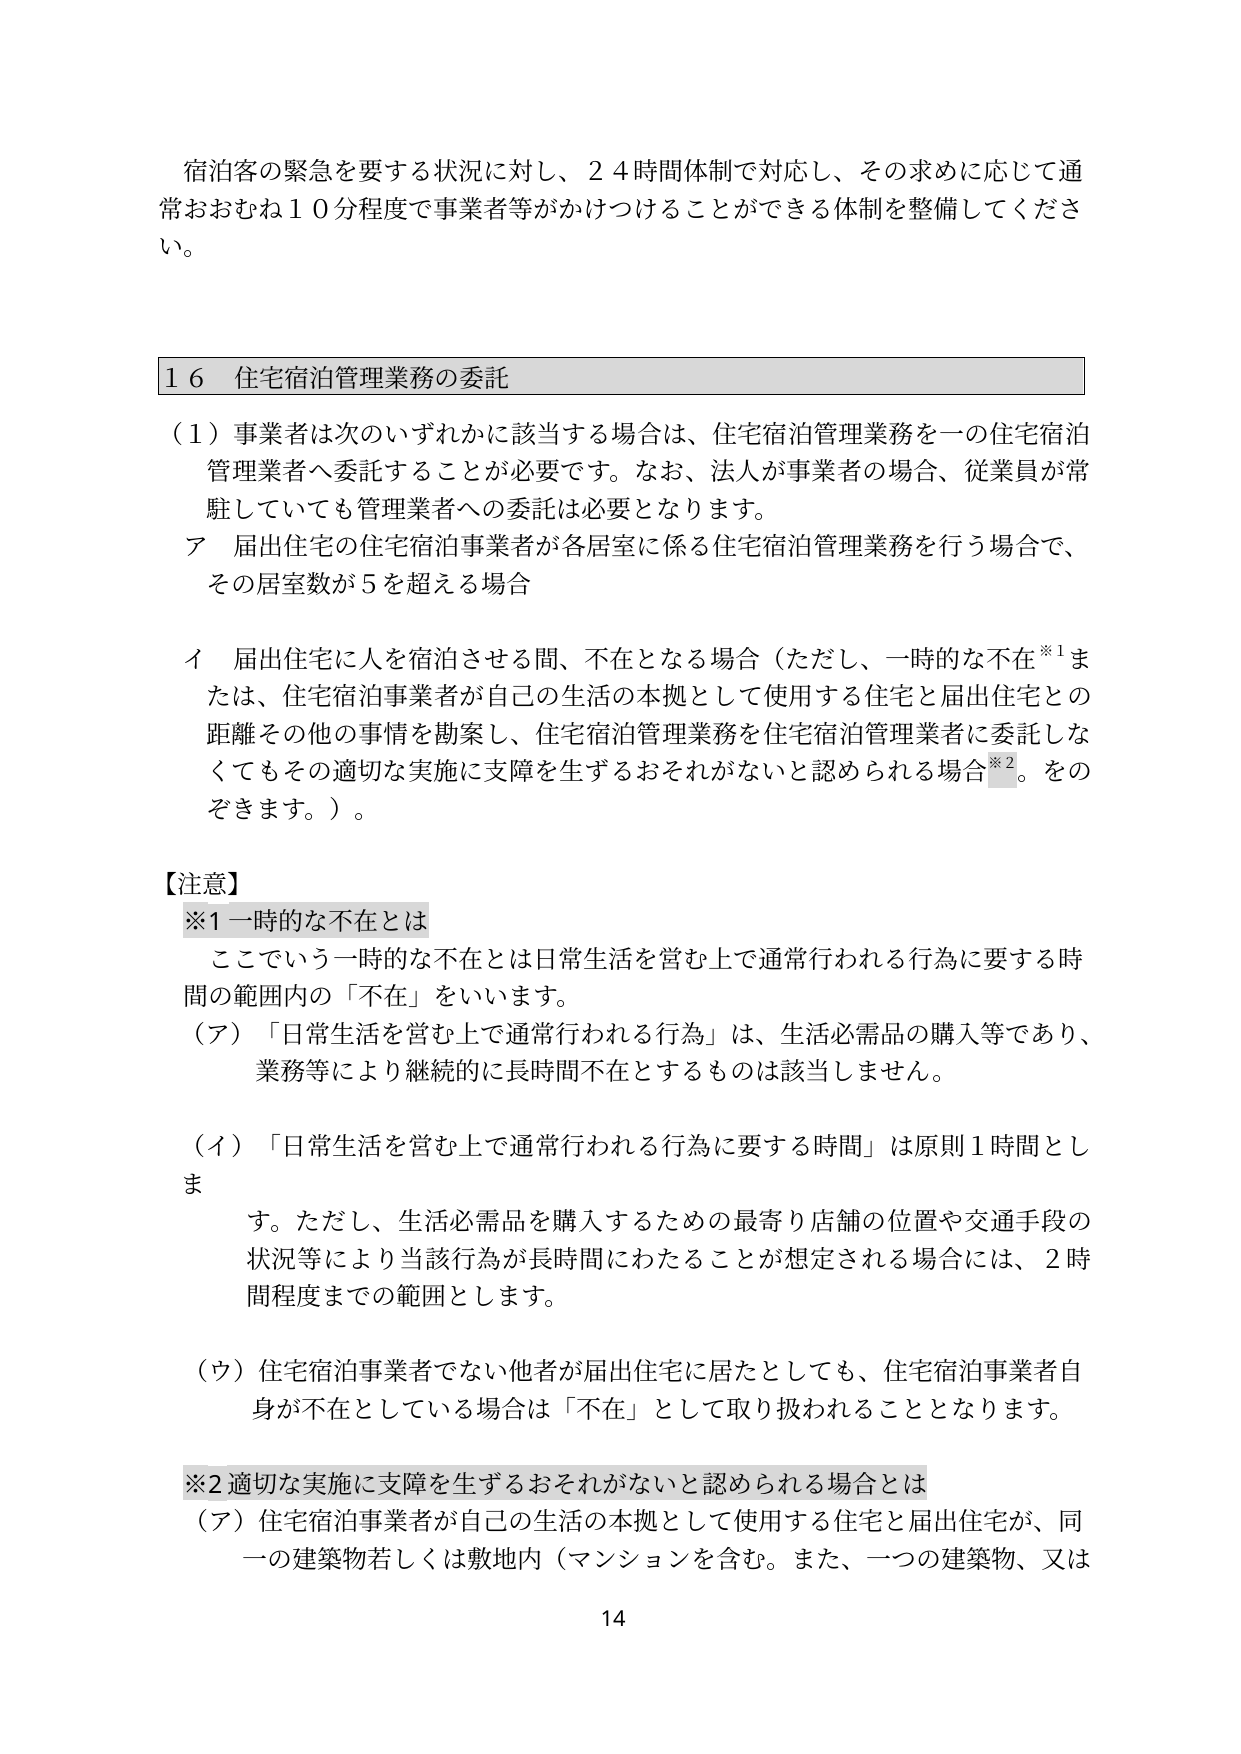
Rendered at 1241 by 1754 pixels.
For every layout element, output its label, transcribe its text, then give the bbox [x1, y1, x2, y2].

text い。 [158, 226, 1093, 264]
text イ 届出住宅に人を宿泊させる間、不在となる場合（ただし、一時的な不在※１または、住宅宿泊事業者が自己の生活の本拠として使用する住宅と届出住宅との距離その他の事情を勘案し、住宅宿泊管理業務を住宅宿泊管理業者に委託しなくてもその適切な実施に支障を生ずるおそれがないと認められる場合※２。をのぞきます。）。 [158, 639, 1093, 826]
text ア 届出住宅の住宅宿泊事業者が各居室に係る住宅宿泊管理業務を行う場合で、その居室数が５を超える場合 [158, 526, 1093, 601]
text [242, 1539, 1093, 1576]
text ※2適切な実施に支障を生ずるおそれがないと認められる場合とは [133, 1464, 1093, 1501]
text 間の範囲内の「不在」をいいます。 [133, 976, 1093, 1014]
text （ウ）住宅宿泊事業者でない他者が届出住宅に居たとしても、住宅宿泊事業者自 [133, 1351, 1093, 1389]
text 業務等により継続的に長時間不在とするものは該当しません。 [180, 1051, 1093, 1089]
text 身が不在としている場合は「不在」として取り扱われることとなります。 [118, 1389, 1093, 1426]
text （イ）「日常生活を営む上で通常行われる行為に要する時間」は原則１時間としま [180, 1126, 1093, 1201]
text 常おおむね１０分程度で事業者等がかけつけることができる体制を整備してくださ [158, 189, 1093, 226]
text （ア）「日常生活を営む上で通常行われる行為」は、生活必需品の購入等であり、 [180, 1014, 1093, 1051]
text 【注意】 [133, 864, 1093, 901]
text ここでいう一時的な不在とは日常生活を営む上で通常行われる行為に要する時 [133, 939, 1093, 976]
text （ア）住宅宿泊事業者が自己の生活の本拠として使用する住宅と届出住宅が、同 [133, 1501, 1093, 1539]
text １６ 住宅宿泊管理業務の委託 [133, 339, 1093, 414]
text 宿泊客の緊急を要する状況に対し、２４時間体制で対応し、その求めに応じて通 [158, 151, 1093, 189]
text す。ただし、生活必需品を購入するための最寄り店舗の位置や交通手段の 状況等により当該行為が長時間にわたることが想定される場合には、２時間程度までの範囲とします。 [246, 1201, 1093, 1314]
text ※1 一時的な不在とは [133, 901, 1093, 939]
text （１）事業者は次のいずれかに該当する場合は、住宅宿泊管理業務を一の住宅宿泊管理業者へ委託することが必要です。なお、法人が事業者の場合、従業員が常駐していても管理業者への委託は必要となります。 [158, 414, 1093, 526]
